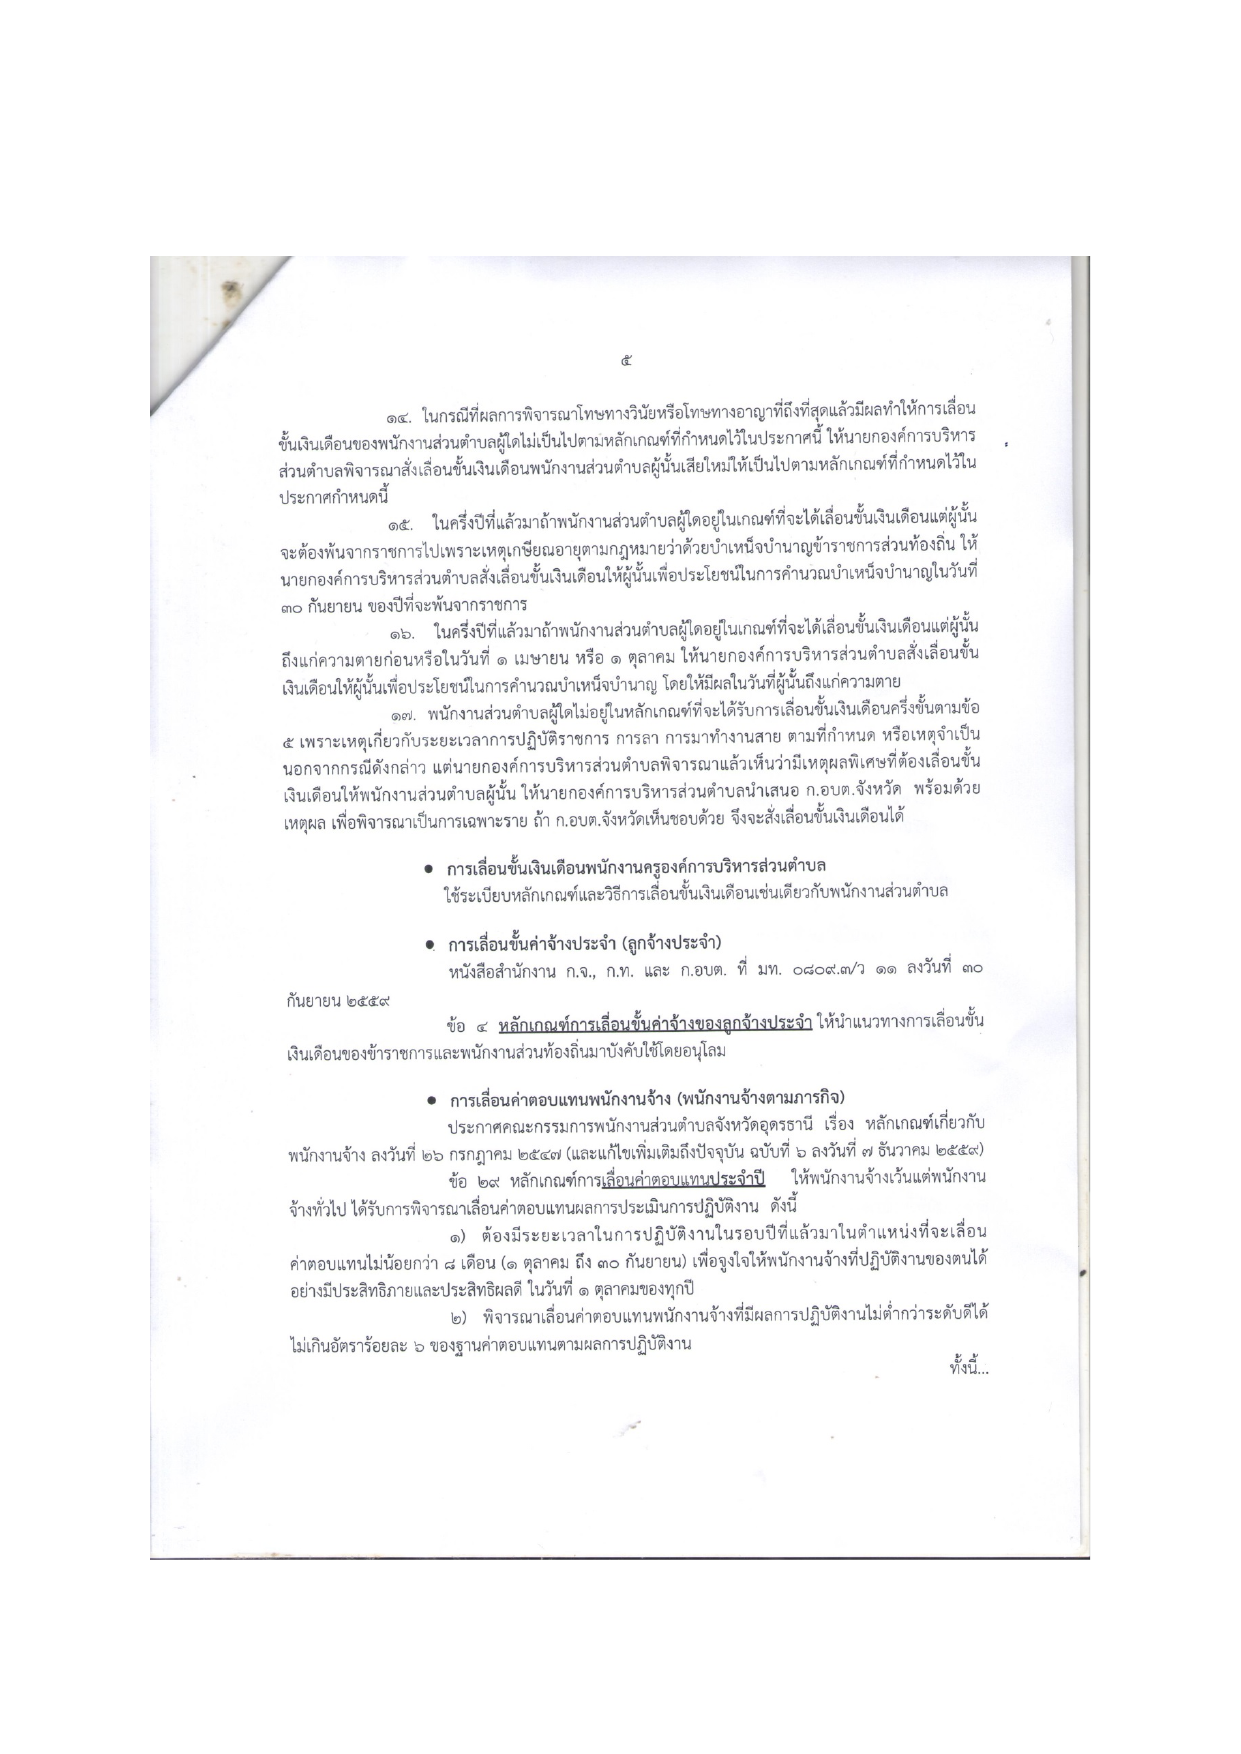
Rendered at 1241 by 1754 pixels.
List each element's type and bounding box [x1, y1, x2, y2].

picture [150, 256, 1091, 1560]
